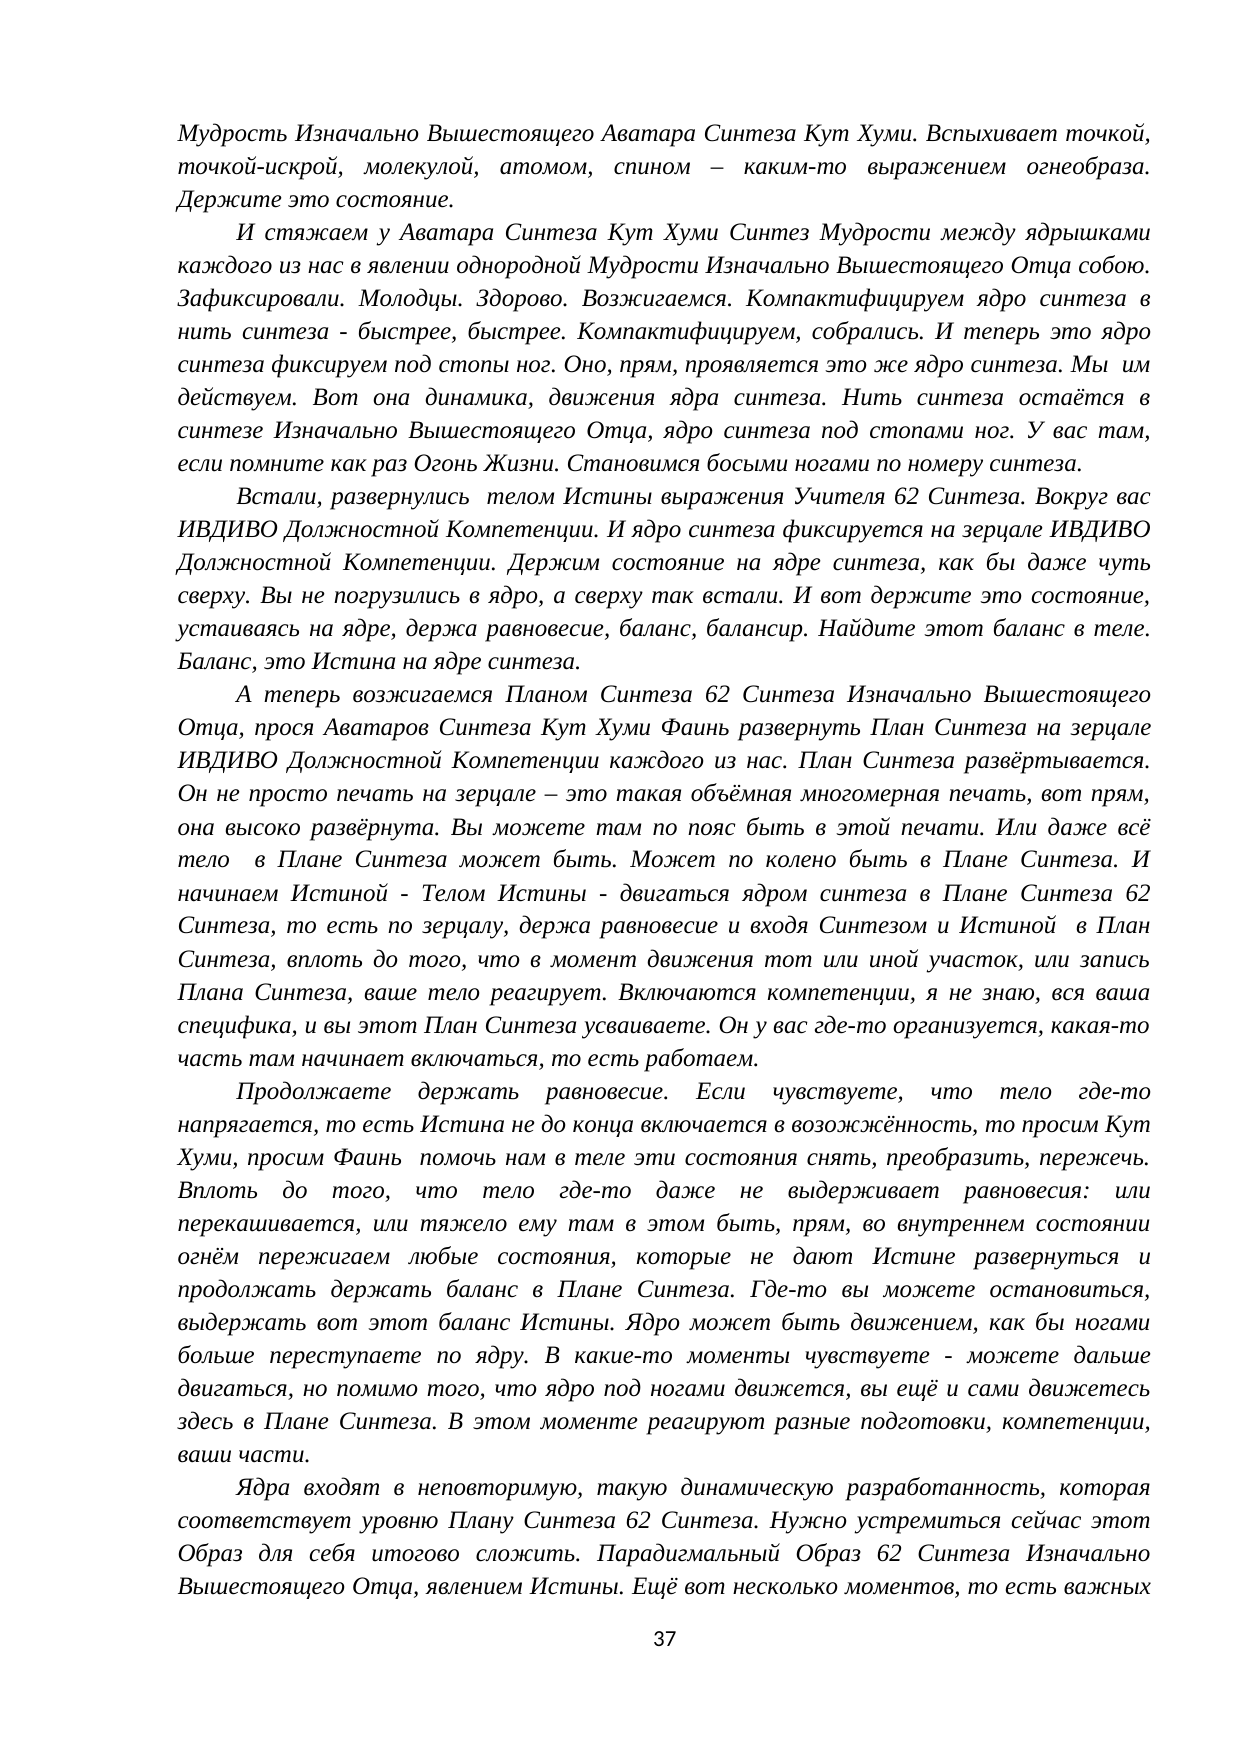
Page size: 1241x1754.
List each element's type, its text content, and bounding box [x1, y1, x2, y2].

text Продолжаете держать равновесие. Если чувствуете, что тело где-то напрягается, то есть Истина не до конца включается в возожжённость, то просим Кут Хуми, просим Фаинь помочь нам в теле эти состояния снять, преобразить, пережечь. Вплоть до того, что тело где-то даже не выдерживает равновесия: или перекашивается, или тяжело ему там в этом быть, прям, во внутреннем состоянии огнём пережигаем любые состояния, которые не дают Истине развернуться и продолжать держать баланс в Плане Синтеза. Где-то вы можете остановиться, выдержать вот этот баланс Истины. Ядро может быть движением, как бы ногами больше переступаете по ядру. В какие-то моменты чувствуете - можете дальше двигаться, но помимо того, что ядро под ногами движется, вы ещё и сами движетесь здесь в Плане Синтеза. В этом моменте реагируют разные подготовки, компетенции, ваши части. [177, 1076, 1152, 1468]
text И стяжаем у Аватара Синтеза Кут Хуми Синтез Мудрости между ядрышками каждого из нас в явлении однородной Мудрости Изначально Вышестоящего Отца собою. Зафиксировали. Молодцы. Здорово. Возжигаемся. Компактифицируем ядро синтеза в нить синтеза - быстрее, быстрее. Компактифицируем, собрались. И теперь это ядро синтеза фиксируем под стопы ног. Оно, прям, проявляется это же ядро синтеза. Мы им действуем. Вот она динамика, движения ядра синтеза. Нить синтеза остаётся в синтезе Изначально Вышестоящего Отца, ядро синтеза под стопами ног. У вас там, если помните как раз Огонь Жизни. Становимся босыми ногами по номеру синтеза. [177, 217, 1152, 477]
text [177, 1472, 1152, 1600]
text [177, 118, 1152, 213]
text А теперь возжигаемся Планом Синтеза 62 Синтеза Изначально Вышестоящего Отца, прося Аватаров Синтеза Кут Хуми Фаинь развернуть План Синтеза на зерцале ИВДИВО Должностной Компетенции каждого из нас. План Синтеза развёртывается. Он не просто печать на зерцале – это такая объёмная многомерная печать, вот прям, она высоко развёрнута. Вы можете там по пояс быть в этой печати. Или даже всё тело в Плане Синтеза может быть. Может по колено быть в Плане Синтеза. И начинаем Истиной - Телом Истины - двигаться ядром синтеза в Плане Синтеза 62 Синтеза, то есть по зерцалу, держа равновесие и входя Синтезом и Истиной в План Синтеза, вплоть до того, что в момент движения тот или иной участок, или запись Плана Синтеза, ваше тело реагирует. Включаются компетенции, я не знаю, вся ваша специфика, и вы этот План Синтеза усваиваете. Он у вас где-то организуется, какая-то часть там начинает включаться, то есть работаем. [177, 679, 1152, 1071]
text Встали, развернулись телом Истины выражения Учителя 62 Синтеза. Вокруг вас ИВДИВО Должностной Компетенции. И ядро синтеза фиксируется на зерцале ИВДИВО Должностной Компетенции. Держим состояние на ядре синтеза, как бы даже чуть сверху. Вы не погрузились в ядро, а сверху так встали. И вот держите это состояние, устаиваясь на ядре, держа равновесие, баланс, балансир. Найдите этот баланс в теле. Баланс, это Истина на ядре синтеза. [177, 481, 1152, 675]
